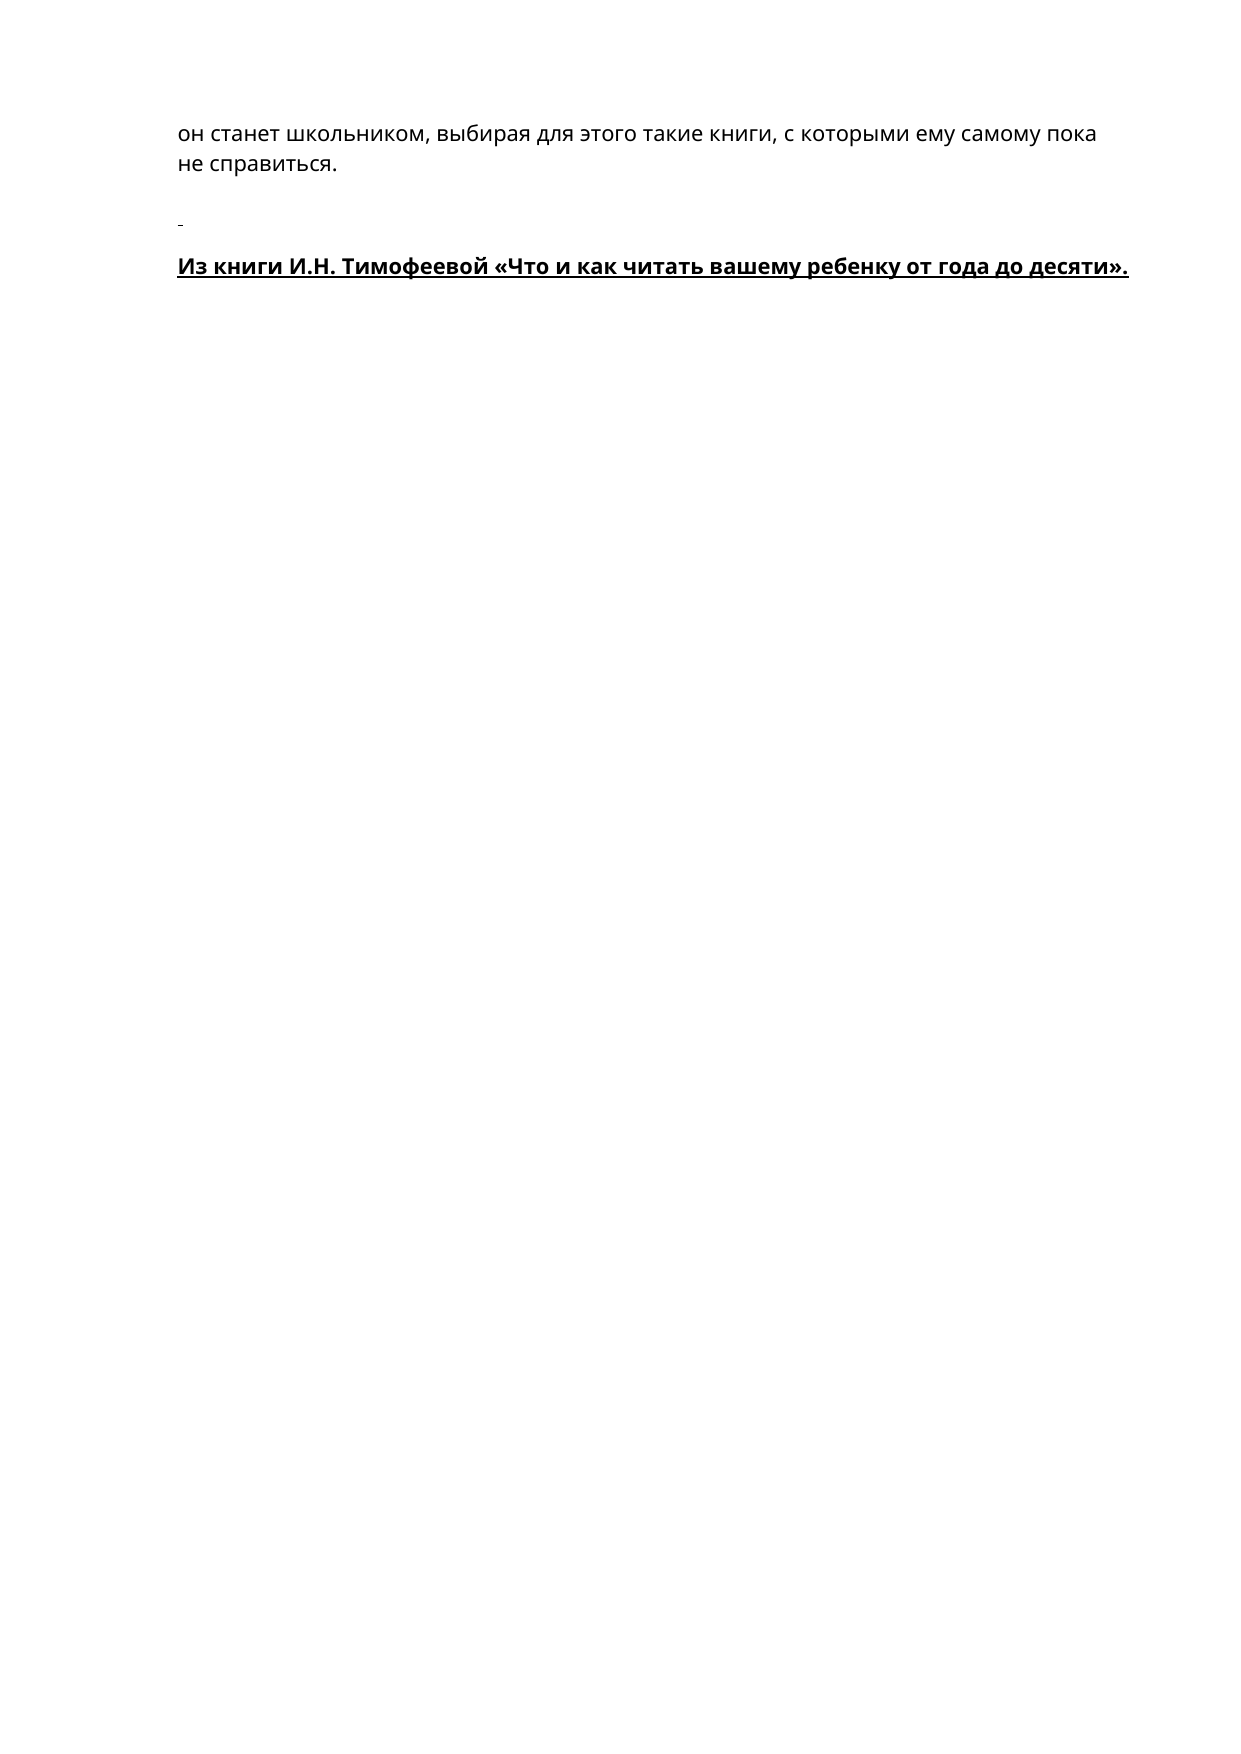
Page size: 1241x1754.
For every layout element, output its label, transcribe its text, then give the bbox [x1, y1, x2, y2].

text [177, 118, 1152, 178]
text Из книги И.Н. Тимофеевой «Что и как читать вашему ребенку от года до десяти». [177, 251, 1152, 281]
